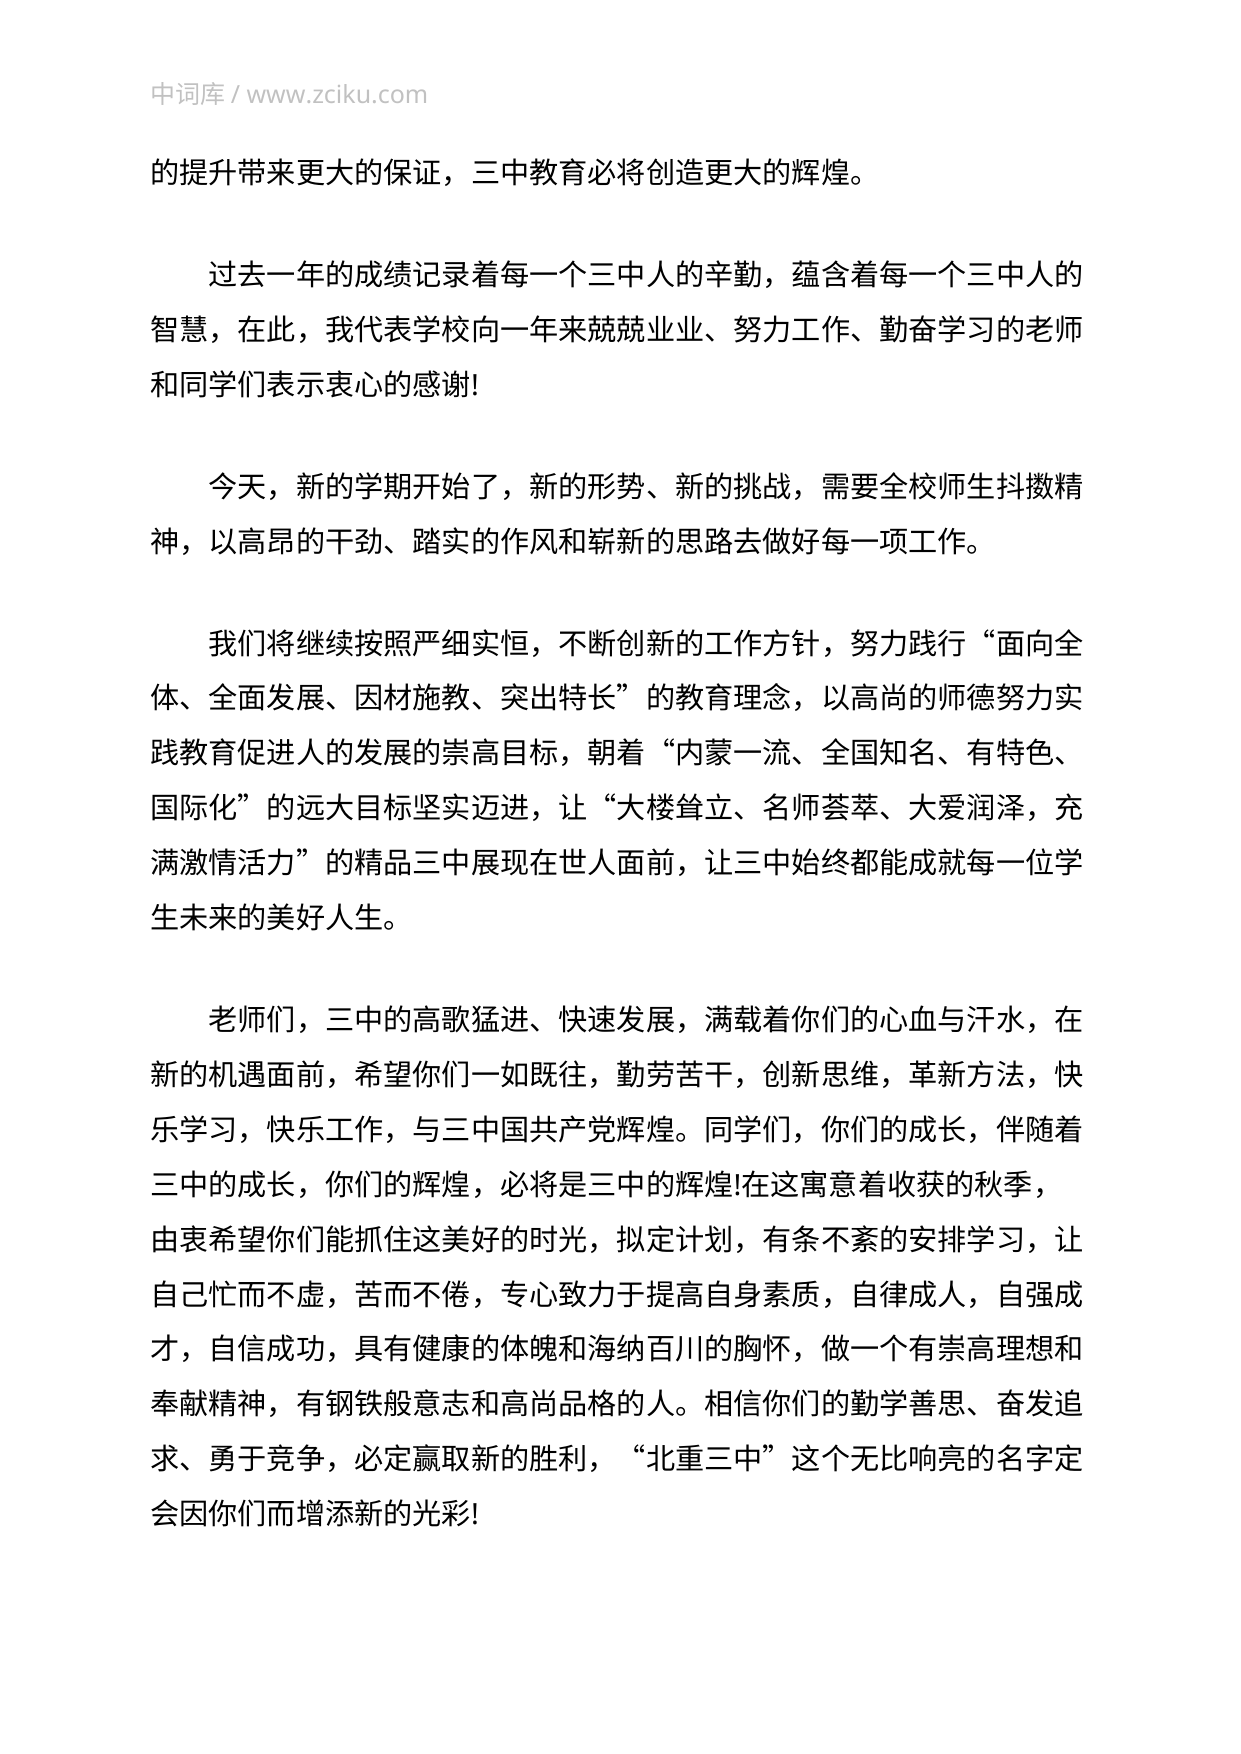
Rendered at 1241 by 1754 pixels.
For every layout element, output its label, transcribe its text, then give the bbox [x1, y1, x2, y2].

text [150, 150, 1090, 192]
text 老师们，三中的高歌猛进、快速发展，满载着你们的心血与汗水，在新的机遇面前，希望你们一如既往，勤劳苦干，创新思维，革新方法，快乐学习，快乐工作，与三中国共产党辉煌。同学们，你们的成长，伴随着三中的成长，你们的辉煌，必将是三中的辉煌!在这寓意着收获的秋季，由衷希望你们能抓住这美好的时光，拟定计划，有条不紊的安排学习，让自己忙而不虚，苦而不倦，专心致力于提高自身素质，自律成人，自强成才，自信成功，具有健康的体魄和海纳百川的胸怀，做一个有崇高理想和奉献精神，有钢铁般意志和高尚品格的人。相信你们的勤学善思、奋发追求、勇于竞争，必定赢取新的胜利，“北重三中”这个无比响亮的名字定会因你们而增添新的光彩! [150, 996, 1090, 1533]
text 我们将继续按照严细实恒，不断创新的工作方针，努力践行“面向全体、全面发展、因材施教、突出特长”的教育理念，以高尚的师德努力实践教育促进人的发展的崇高目标，朝着“内蒙一流、全国知名、有特色、国际化”的远大目标坚实迈进，让“大楼耸立、名师荟萃、大爱润泽，充满激情活力”的精品三中展现在世人面前，让三中始终都能成就每一位学生未来的美好人生。 [150, 620, 1090, 937]
text 过去一年的成绩记录着每一个三中人的辛勤，蕴含着每一个三中人的智慧，在此，我代表学校向一年来兢兢业业、努力工作、勤奋学习的老师和同学们表示衷心的感谢! [150, 252, 1090, 404]
text 今天，新的学期开始了，新的形势、新的挑战，需要全校师生抖擞精神，以高昂的干劲、踏实的作风和崭新的思路去做好每一项工作。 [150, 463, 1090, 561]
